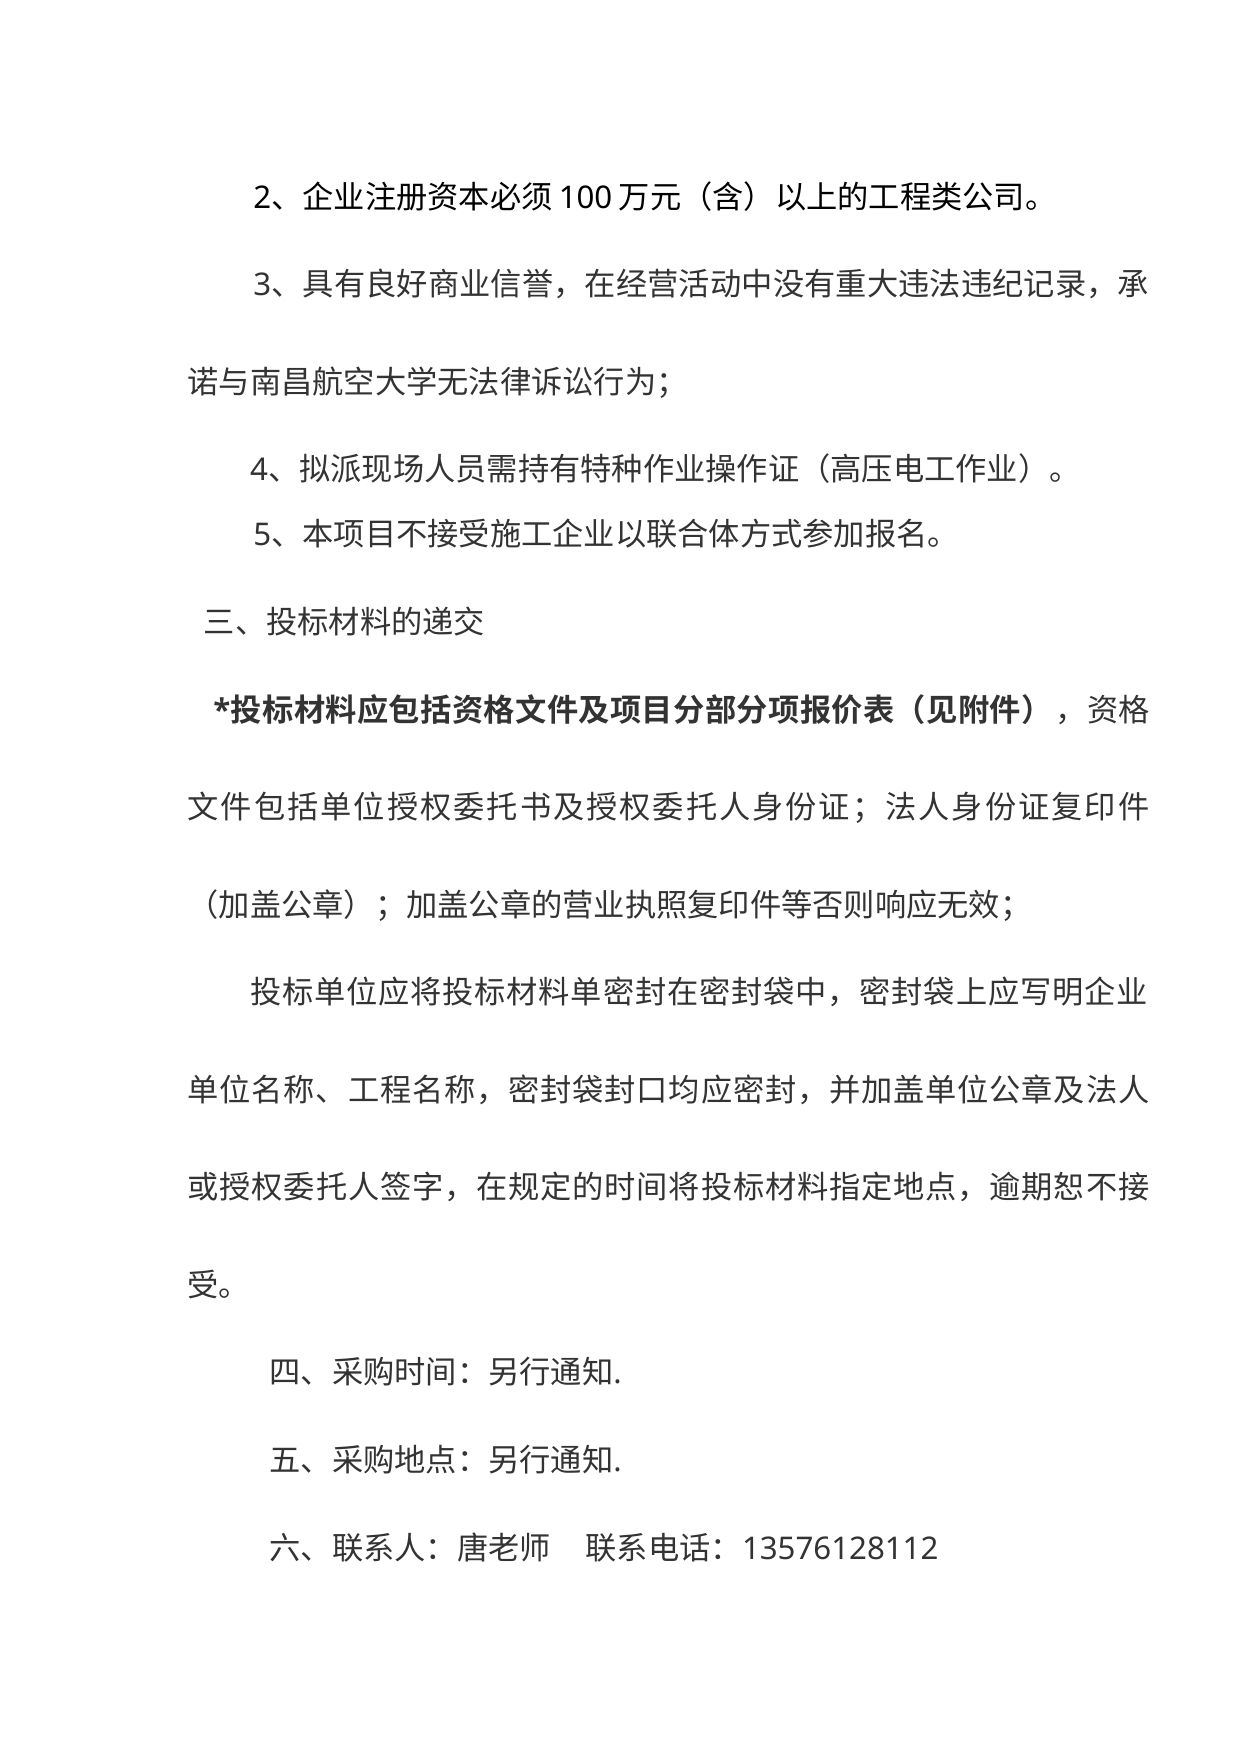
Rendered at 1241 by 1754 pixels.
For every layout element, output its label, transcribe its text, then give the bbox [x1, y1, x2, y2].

text 五、采购地点：另行通知. [187, 1426, 1150, 1491]
text 三、投标材料的递交 [187, 587, 1150, 652]
text 4、拟派现场人员需持有特种作业操作证（高压电工作业）。 [187, 435, 1150, 500]
text 六、联系人：唐老师 联系电话：13576128112 [187, 1513, 1150, 1578]
text 四、采购时间：另行通知. [187, 1338, 1150, 1403]
text *投标材料应包括资格文件及项目分部分项报价表（见附件），资格文件包括单位授权委托书及授权委托人身份证；法人身份证复印件（加盖公章）；加盖公章的营业执照复印件等否则响应无效； [187, 675, 1150, 935]
text 5、本项目不接受施工企业以联合体方式参加报名。 [187, 500, 1150, 565]
text 3、具有良好商业信誉，在经营活动中没有重大违法违纪记录，承诺与南昌航空大学无法律诉讼行为； [187, 250, 1150, 412]
text 投标单位应将投标材料单密封在密封袋中，密封袋上应写明企业单位名称、工程名称，密封袋封口均应密封，并加盖单位公章及法人或授权委托人签字，在规定的时间将投标材料指定地点，逾期恕不接受。 [187, 958, 1150, 1315]
text 2、企业注册资本必须100万元（含）以上的工程类公司。 [187, 162, 1150, 227]
